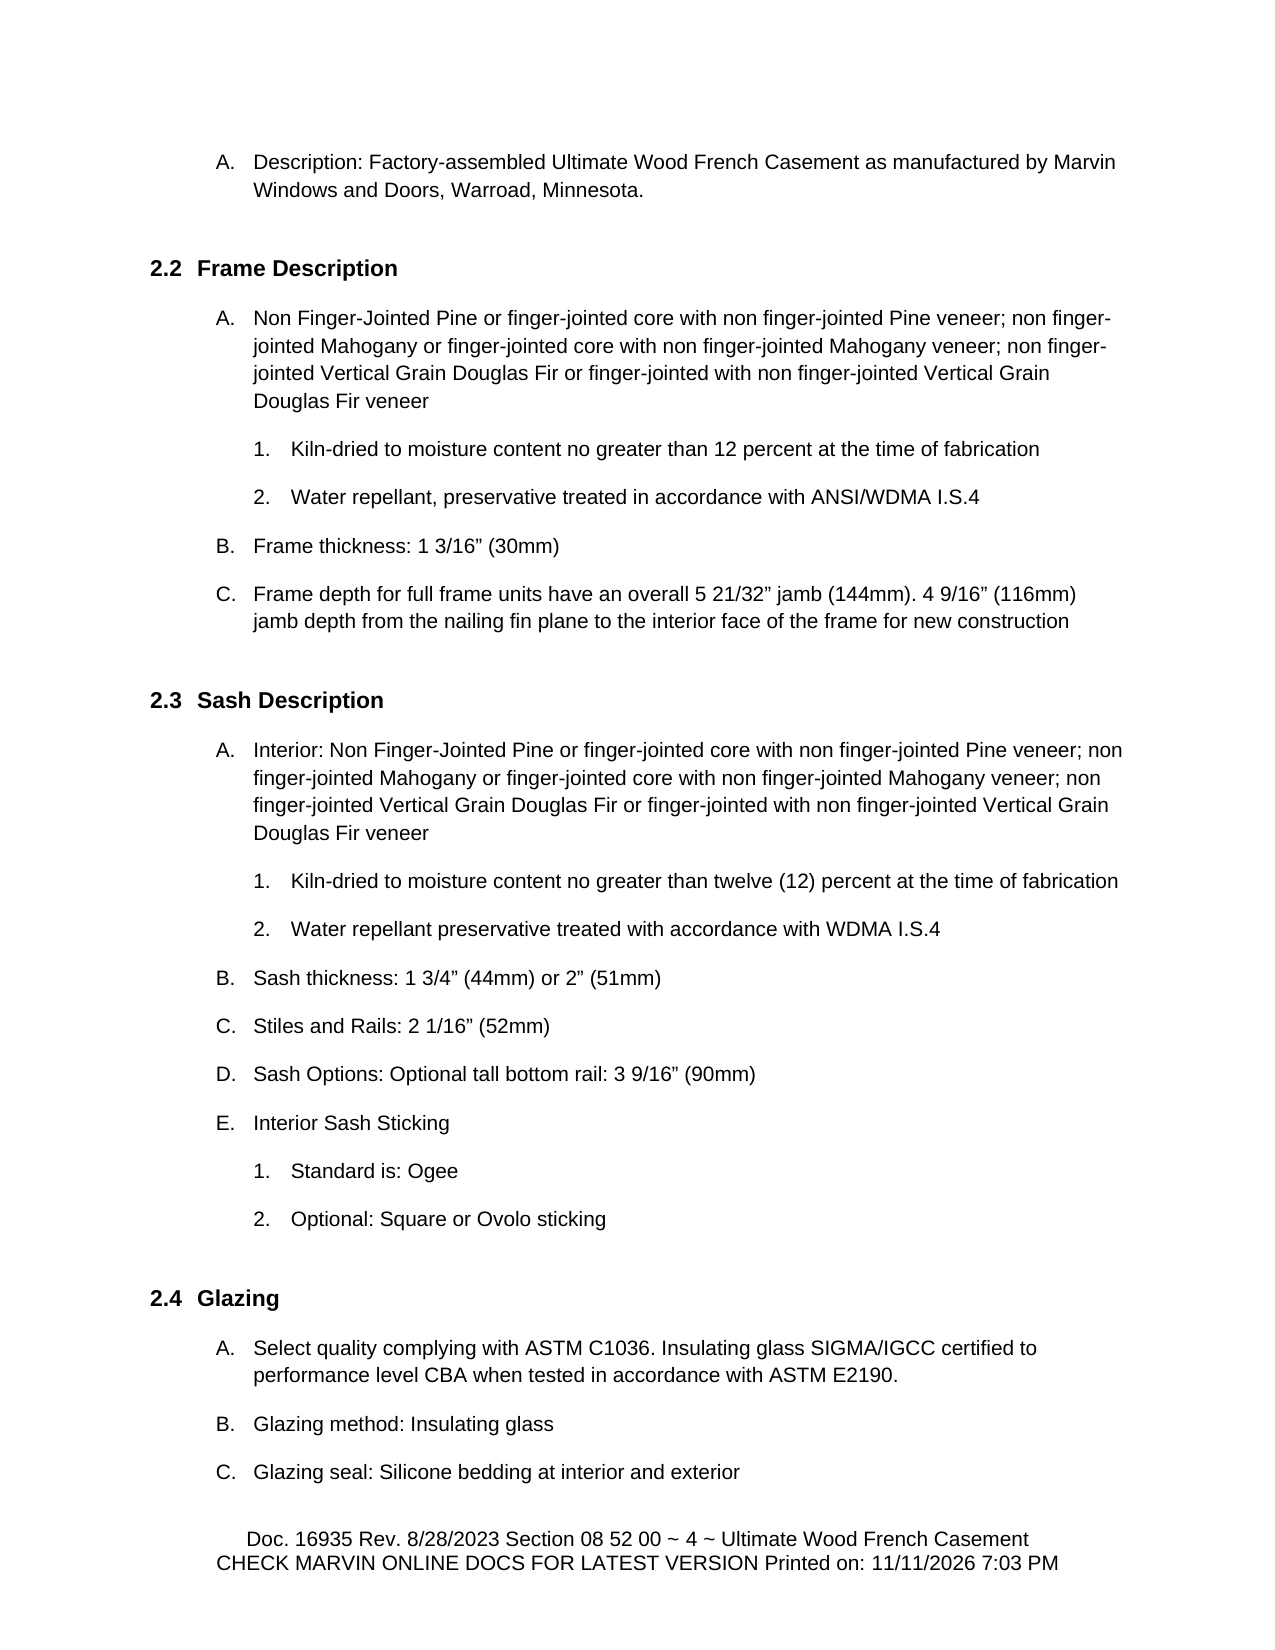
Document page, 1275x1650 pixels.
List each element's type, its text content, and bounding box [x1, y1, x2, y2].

subtitle Sash Description [150, 687, 1125, 713]
subtitle Kiln-dried to moisture content no greater than twelve (12) percent at the time of fabrication [253, 869, 1125, 893]
subtitle Standard is: Ogee [253, 1159, 1125, 1183]
subtitle Interior: Non Finger-Jointed Pine or finger-jointed core with non finger-jointed Pine veneer; non finger-jointed Mahogany or finger-jointed core with non finger-jointed Mahogany veneer; non finger-jointed Vertical Grain Douglas Fir or finger-jointed with non finger-jointed Vertical Grain Douglas Fir veneer [216, 738, 1125, 844]
subtitle Glazing [150, 1284, 1125, 1311]
subtitle Kiln-dried to moisture content no greater than 12 percent at the time of fabrication [253, 437, 1125, 461]
subtitle Sash Options: Optional tall bottom rail: 3 9/16” (90mm) [216, 1062, 1125, 1086]
subtitle Frame depth for full frame units have an overall 5 21/32” jamb (144mm). 4 9/16” (116mm) jamb depth from the nailing fin plane to the interior face of the frame for new construction [216, 582, 1125, 633]
subtitle Non Finger-Jointed Pine or finger-jointed core with non finger-jointed Pine veneer; non finger-jointed Mahogany or finger-jointed core with non finger-jointed Mahogany veneer; non finger-jointed Vertical Grain Douglas Fir or finger-jointed with non finger-jointed Vertical Grain Douglas Fir veneer [216, 306, 1125, 412]
subtitle Frame thickness: 1 3/16” (30mm) [216, 533, 1125, 557]
subtitle Glazing seal: Silicone bedding at interior and exterior [216, 1460, 1125, 1484]
subtitle Water repellant, preservative treated in accordance with ANSI/WDMA I.S.4 [253, 485, 1125, 509]
subtitle Stiles and Rails: 2 1/16” (52mm) [216, 1014, 1125, 1038]
subtitle Frame Description [150, 255, 1125, 281]
subtitle Interior Sash Sticking [216, 1110, 1125, 1134]
subtitle Sash thickness: 1 3/4” (44mm) or 2” (51mm) [216, 965, 1125, 989]
subtitle Description: Factory-assembled Ultimate Wood French Casement as manufactured by Marvin Windows and Doors, Warroad, Minnesota. [216, 150, 1125, 201]
subtitle Optional: Square or Ovolo sticking [253, 1207, 1125, 1231]
subtitle Select quality complying with ASTM C1036. Insulating glass SIGMA/IGCC certified to performance level CBA when tested in accordance with ASTM E2190. [216, 1336, 1125, 1387]
subtitle Water repellant preservative treated with accordance with WDMA I.S.4 [253, 917, 1125, 941]
subtitle Glazing method: Insulating glass [216, 1411, 1125, 1435]
